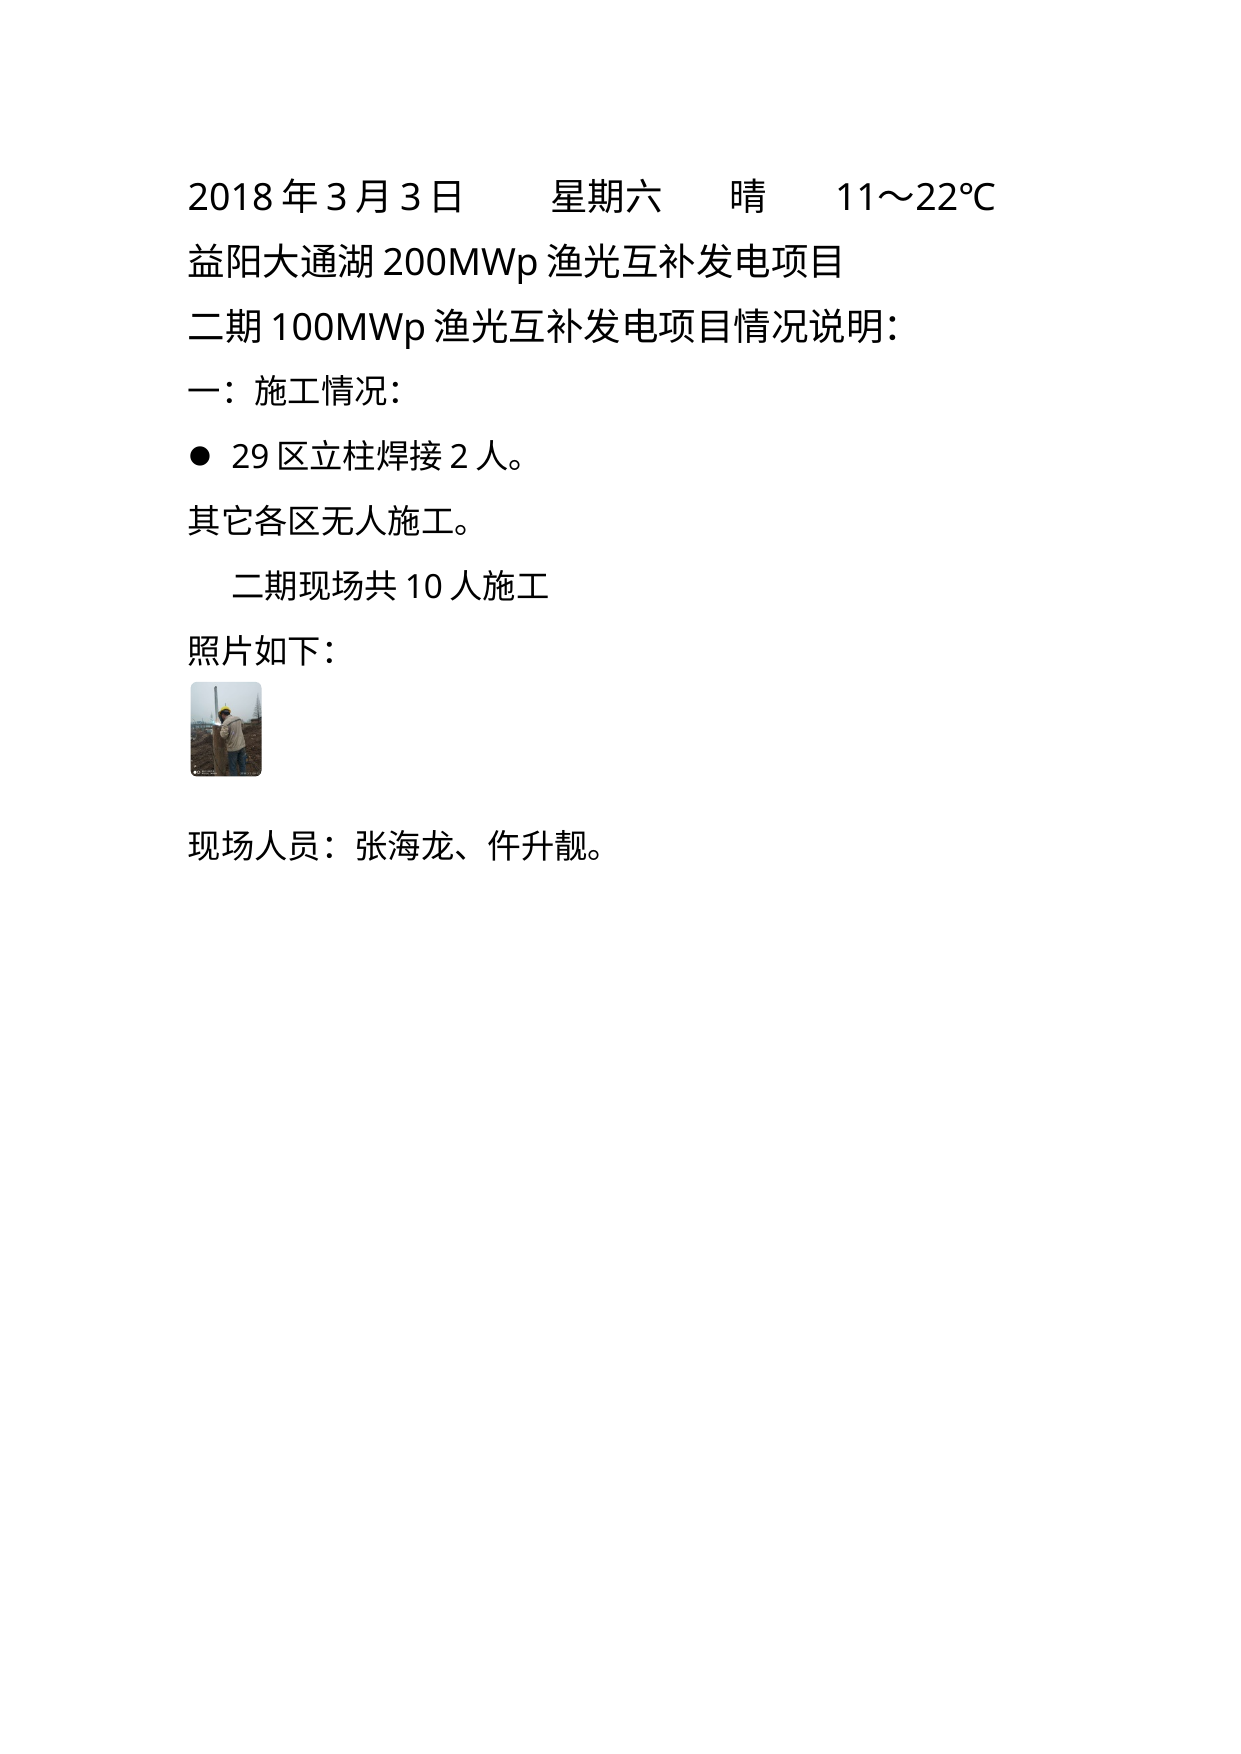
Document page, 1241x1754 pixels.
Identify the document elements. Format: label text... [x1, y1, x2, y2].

text 其它各区无人施工。 [187, 487, 1053, 552]
list 29区立柱焊接2人。 [187, 422, 1053, 487]
picture [190, 681, 262, 777]
text 现场人员：张海龙、仵升靓。 [187, 812, 1053, 877]
text 益阳大通湖200MWp渔光互补发电项目 [187, 227, 1053, 292]
text 二期100MWp渔光互补发电项目情况说明： [187, 292, 1053, 357]
text 2018年3月3日 星期六 晴 11～22℃ [187, 162, 1053, 227]
text 照片如下： [187, 617, 1053, 682]
text 一：施工情况： [187, 357, 1053, 422]
list 二期现场共10人施工 [231, 552, 1053, 617]
